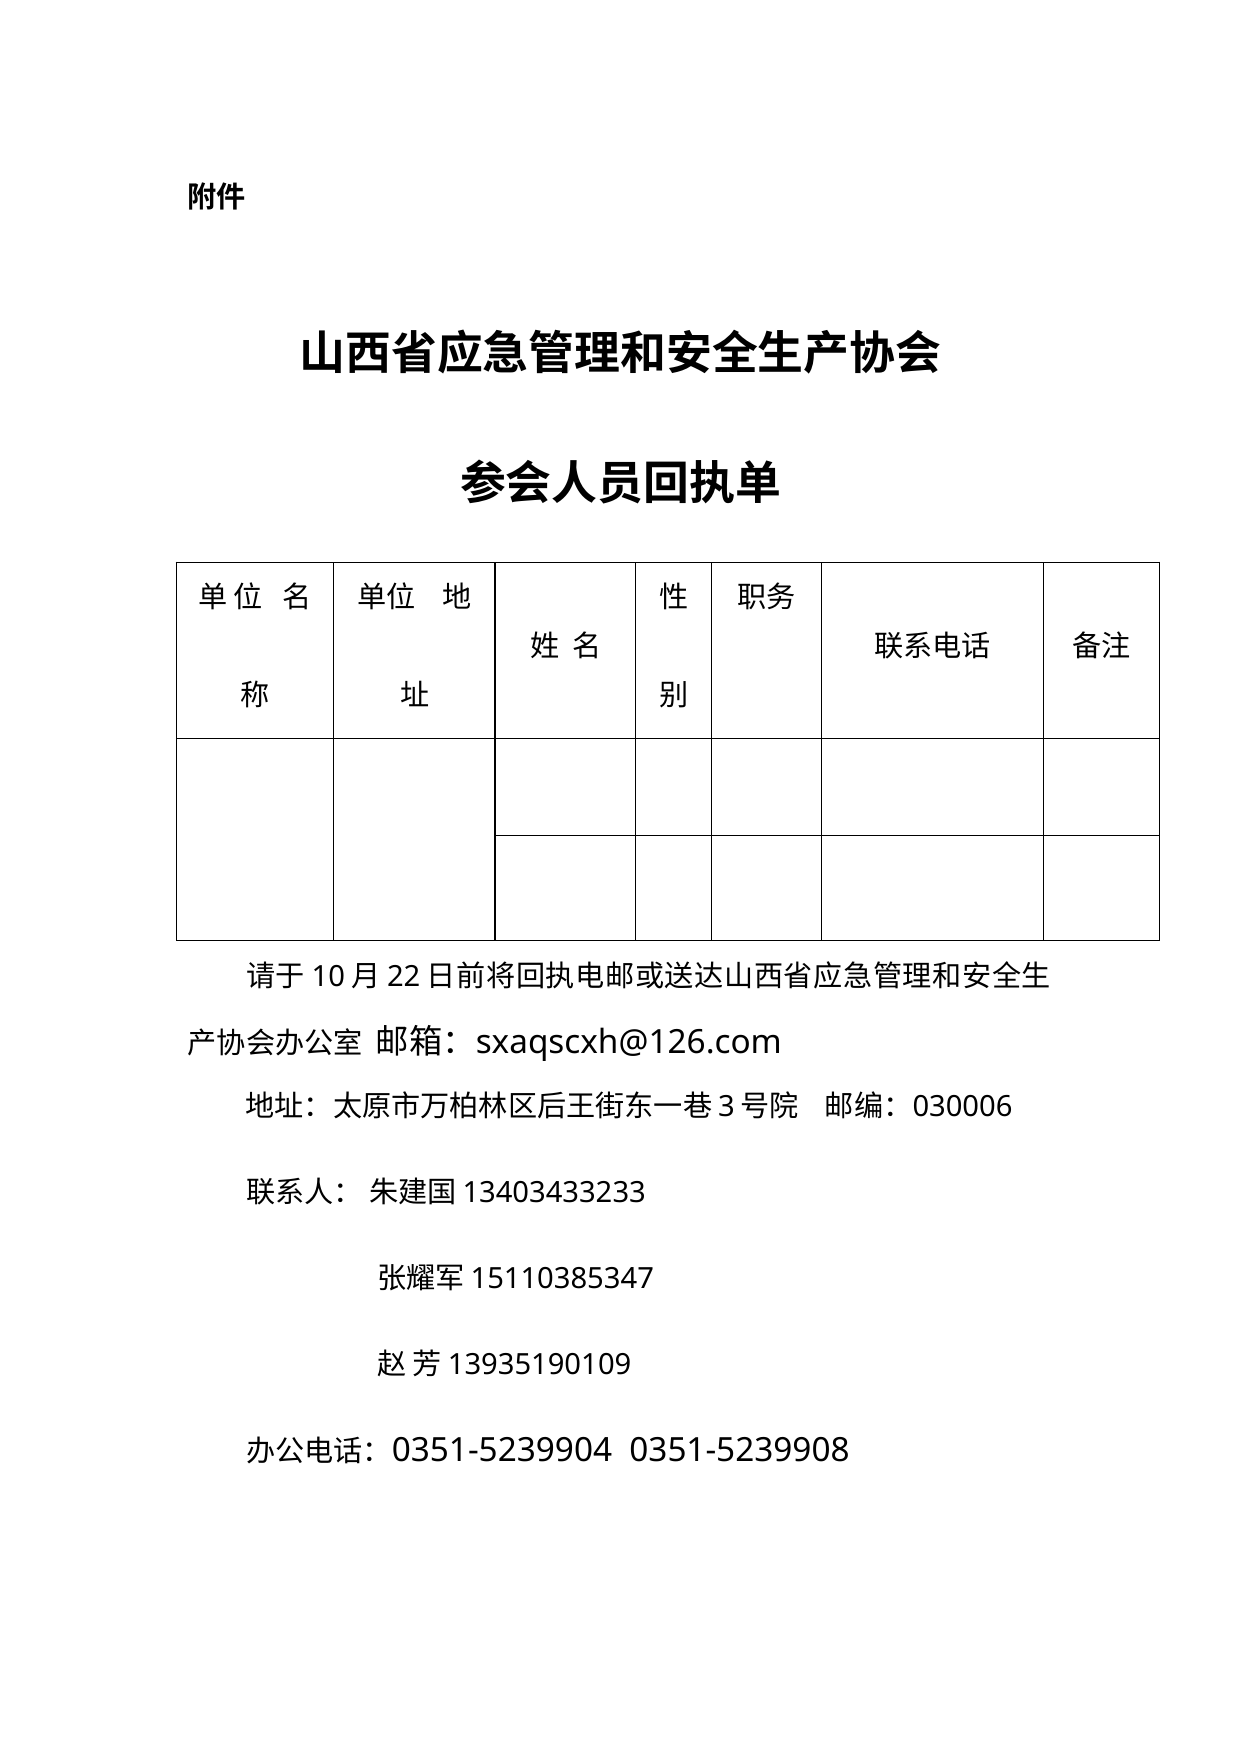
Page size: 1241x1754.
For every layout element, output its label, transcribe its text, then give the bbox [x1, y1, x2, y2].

table_header 单位 地址 [334, 563, 494, 738]
table_header 联系电话 [822, 563, 1043, 738]
table_cell [1044, 836, 1159, 940]
table_cell [636, 739, 711, 834]
text 参会人员回执单 [187, 431, 1053, 528]
table_header 单 位 名 称 [177, 563, 333, 738]
text 请于10月22日前将回执电邮或送达山西省应急管理和安全生产协会办公室 邮箱：sxaqscxh@126.com [187, 941, 1053, 1071]
table_header 备注 [1044, 563, 1159, 738]
text 地址：太原市万柏林区后王街东一巷3号院 邮编：030006 [187, 1071, 1053, 1136]
text 附件 [187, 162, 1053, 227]
text 张耀军15110385347 [377, 1243, 1053, 1308]
text 赵 芳13935190109 [377, 1329, 1053, 1394]
table_cell [712, 836, 821, 940]
table_header 职务 [712, 563, 821, 738]
table_cell [334, 739, 494, 940]
table_cell [822, 739, 1043, 834]
table_header 性别 [636, 563, 711, 738]
table_cell [636, 836, 711, 940]
table_cell [496, 836, 635, 940]
table_cell [712, 739, 821, 834]
text 办公电话：0351-5239904 0351-5239908 [187, 1416, 1053, 1481]
text 联系人： 朱建国13403433233 [246, 1157, 1053, 1222]
table_header 姓 名 [496, 563, 635, 738]
table_cell [822, 836, 1043, 940]
table_cell [1044, 739, 1159, 834]
table_cell [177, 739, 333, 940]
table_cell [496, 739, 635, 834]
text 山西省应急管理和安全生产协会 [187, 300, 1053, 398]
